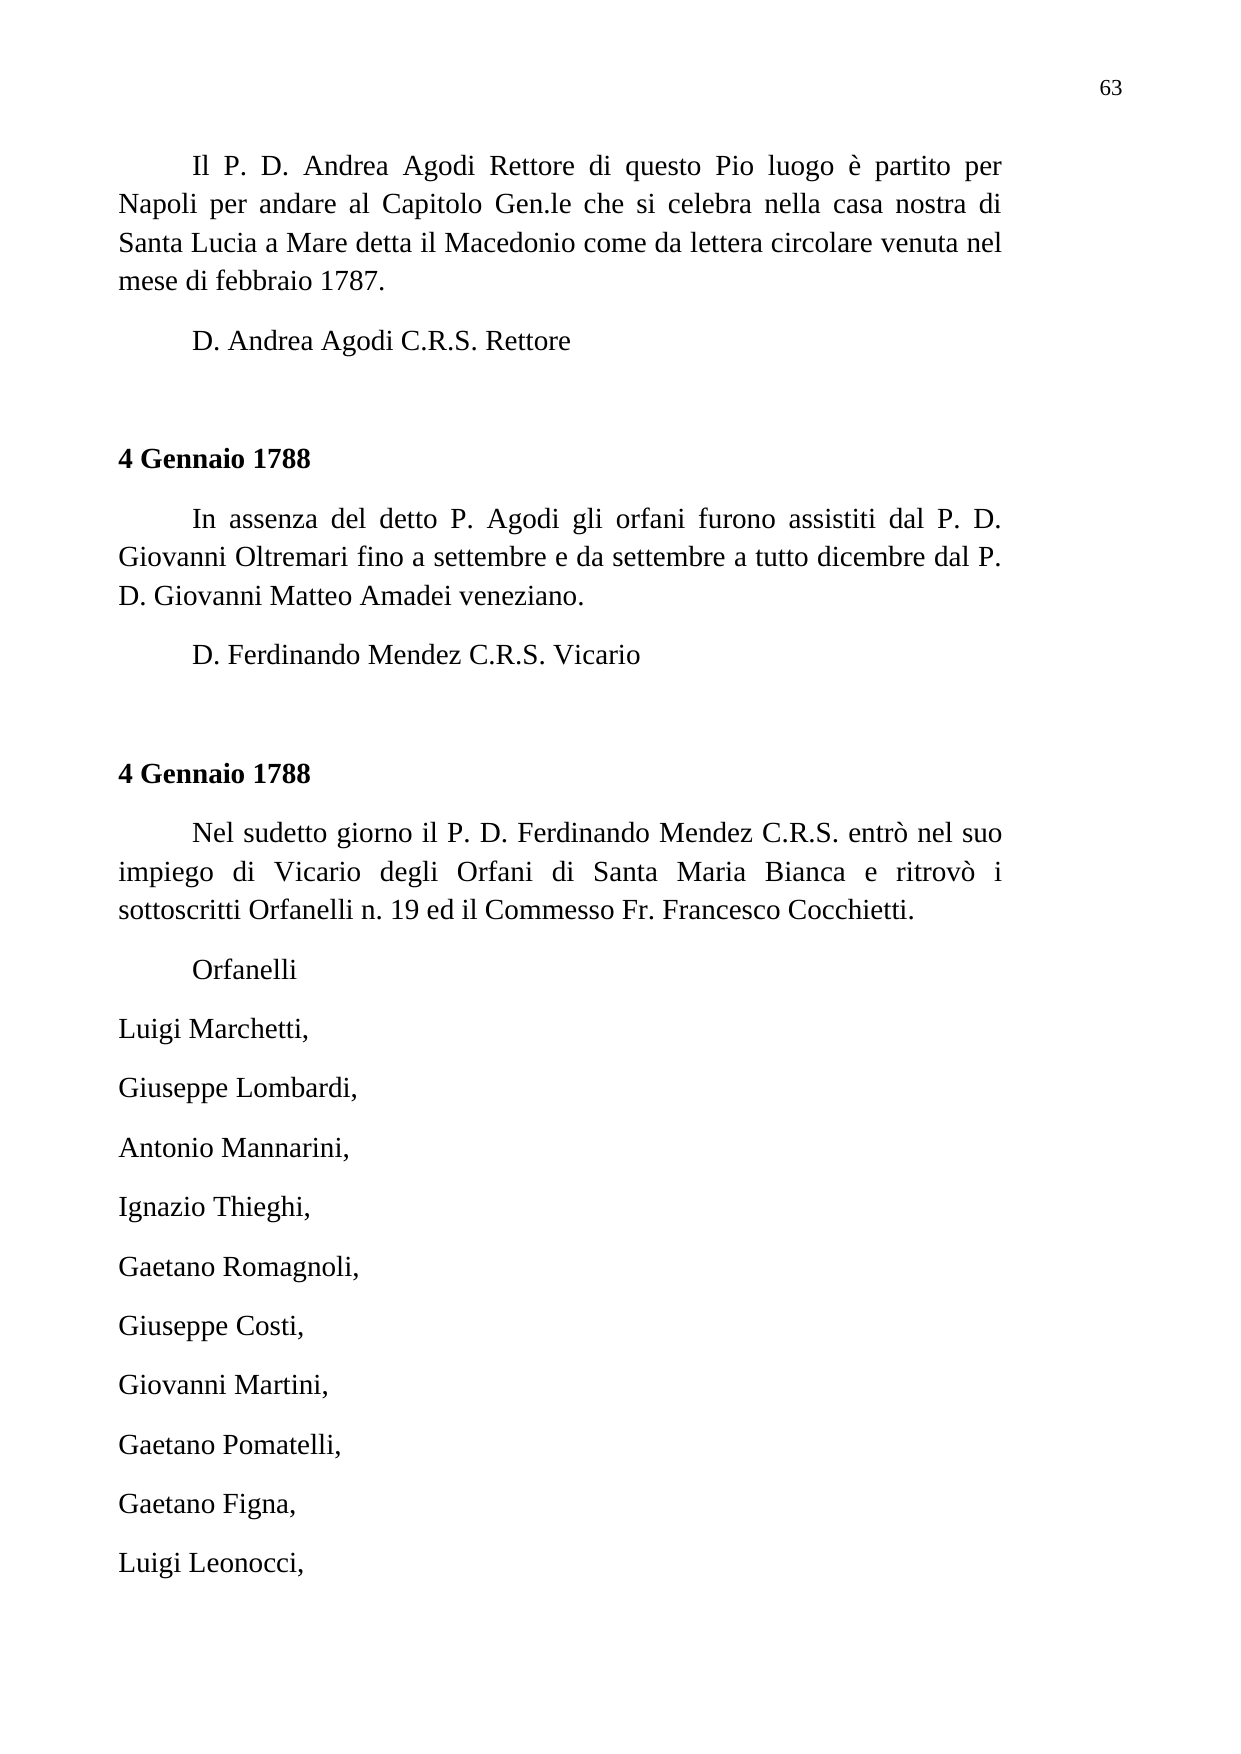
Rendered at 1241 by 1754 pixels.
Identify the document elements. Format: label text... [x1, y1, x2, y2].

text Antonio Mannarini, [118, 1130, 1003, 1163]
text D. Andrea Agodi C.R.S. Rettore [118, 323, 1003, 356]
text Gaetano Pomatelli, [118, 1427, 1003, 1460]
text Giuseppe Costi, [118, 1308, 1003, 1342]
text Gaetano Figna, [118, 1486, 1003, 1520]
text Gaetano Romagnoli, [118, 1249, 1003, 1282]
text Luigi Marchetti, [118, 1011, 1003, 1045]
text In assenza del detto P. Agodi gli orfani furono assistiti dal P. D. Giovanni Oltremari fino a settembre e da settembre a tutto dicembre dal P. D. Giovanni Matteo Amadei veneziano. [118, 501, 1003, 611]
text Giuseppe Lombardi, [118, 1071, 1003, 1104]
text Orfanelli [118, 952, 1003, 985]
text 4 Gennaio 1788 [118, 756, 1003, 789]
text 4 Gennaio 1788 [118, 441, 1003, 475]
text Il P. D. Andrea Agodi Rettore di questo Pio luogo è partito per Napoli per andare al Capitolo Gen.le che si celebra nella casa nostra di Santa Lucia a Mare detta il Macedonio come da lettera circolare venuta nel mese di febbraio 1787. [118, 148, 1003, 297]
text Ignazio Thieghi, [118, 1189, 1003, 1223]
text Luigi Leonocci, [118, 1546, 1003, 1579]
text Giovanni Martini, [118, 1367, 1003, 1401]
text D. Ferdinando Mendez C.R.S. Vicario [118, 637, 1003, 671]
text Nel sudetto giorno il P. D. Ferdinando Mendez C.R.S. entrò nel suo impiego di Vicario degli Orfani di Santa Maria Bianca e ritrovò i sottoscritti Orfanelli n. 19 ed il Commesso Fr. Francesco Cocchietti. [118, 815, 1003, 926]
